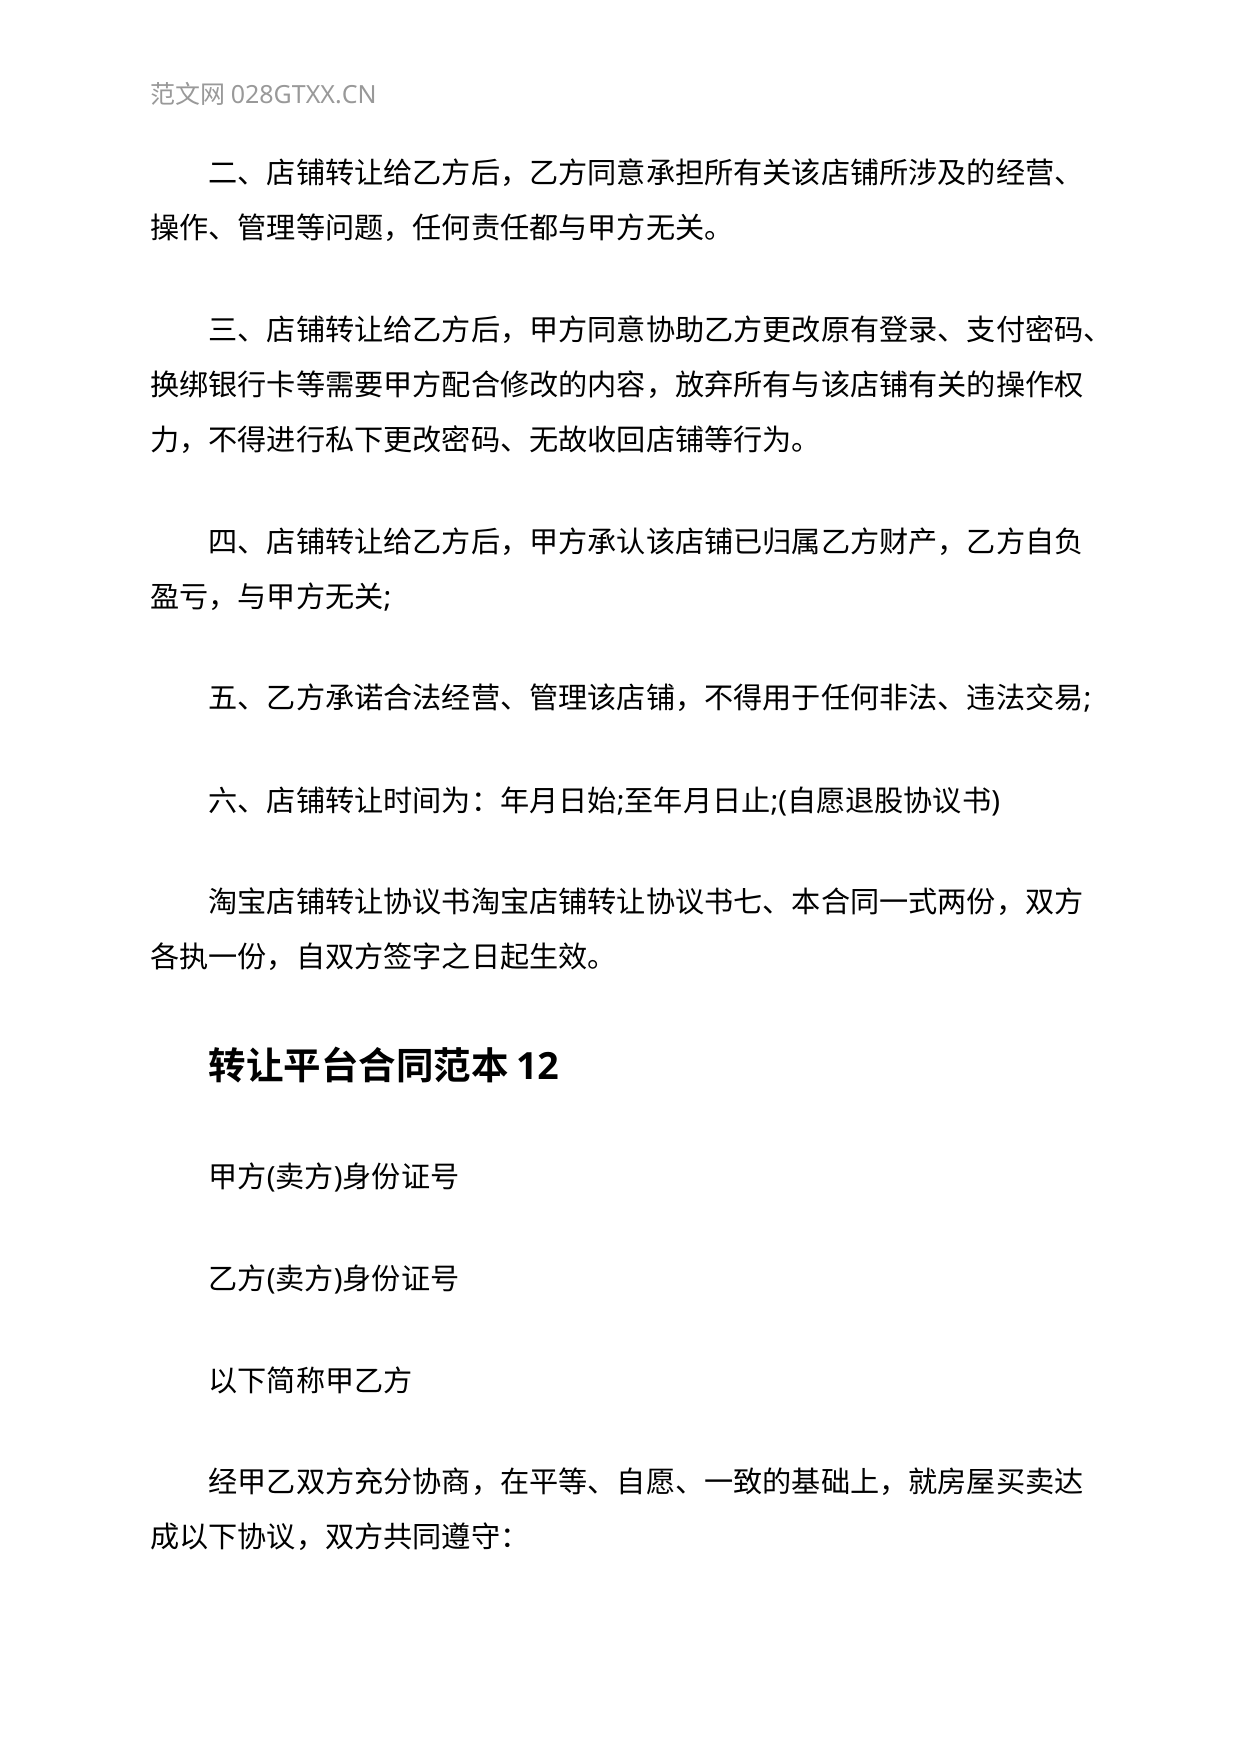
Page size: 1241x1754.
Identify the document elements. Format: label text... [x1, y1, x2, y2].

text 乙方(卖方)身份证号 [150, 1255, 1090, 1298]
text 经甲乙双方充分协商，在平等、自愿、一致的基础上，就房屋买卖达成以下协议，双方共同遵守： [150, 1459, 1090, 1556]
text 三、店铺转让给乙方后，甲方同意协助乙方更改原有登录、支付密码、换绑银行卡等需要甲方配合修改的内容，放弃所有与该店铺有关的操作权力，不得进行私下更改密码、无故收回店铺等行为。 [150, 307, 1090, 459]
text 甲方(卖方)身份证号 [150, 1153, 1090, 1196]
text 以下简称甲乙方 [150, 1357, 1090, 1399]
text 二、店铺转让给乙方后，乙方同意承担所有关该店铺所涉及的经营、操作、管理等问题，任何责任都与甲方无关。 [150, 150, 1090, 247]
text 转让平台合同范本12 [150, 1036, 1090, 1090]
text 淘宝店铺转让协议书淘宝店铺转让协议书七、本合同一式两份，双方各执一份，自双方签字之日起生效。 [150, 879, 1090, 976]
text 六、店铺转让时间为：年月日始;至年月日止;(自愿退股协议书) [150, 777, 1090, 819]
text 五、乙方承诺合法经营、管理该店铺，不得用于任何非法、违法交易; [150, 675, 1090, 717]
text 四、店铺转让给乙方后，甲方承认该店铺已归属乙方财产，乙方自负盈亏，与甲方无关; [150, 518, 1090, 616]
